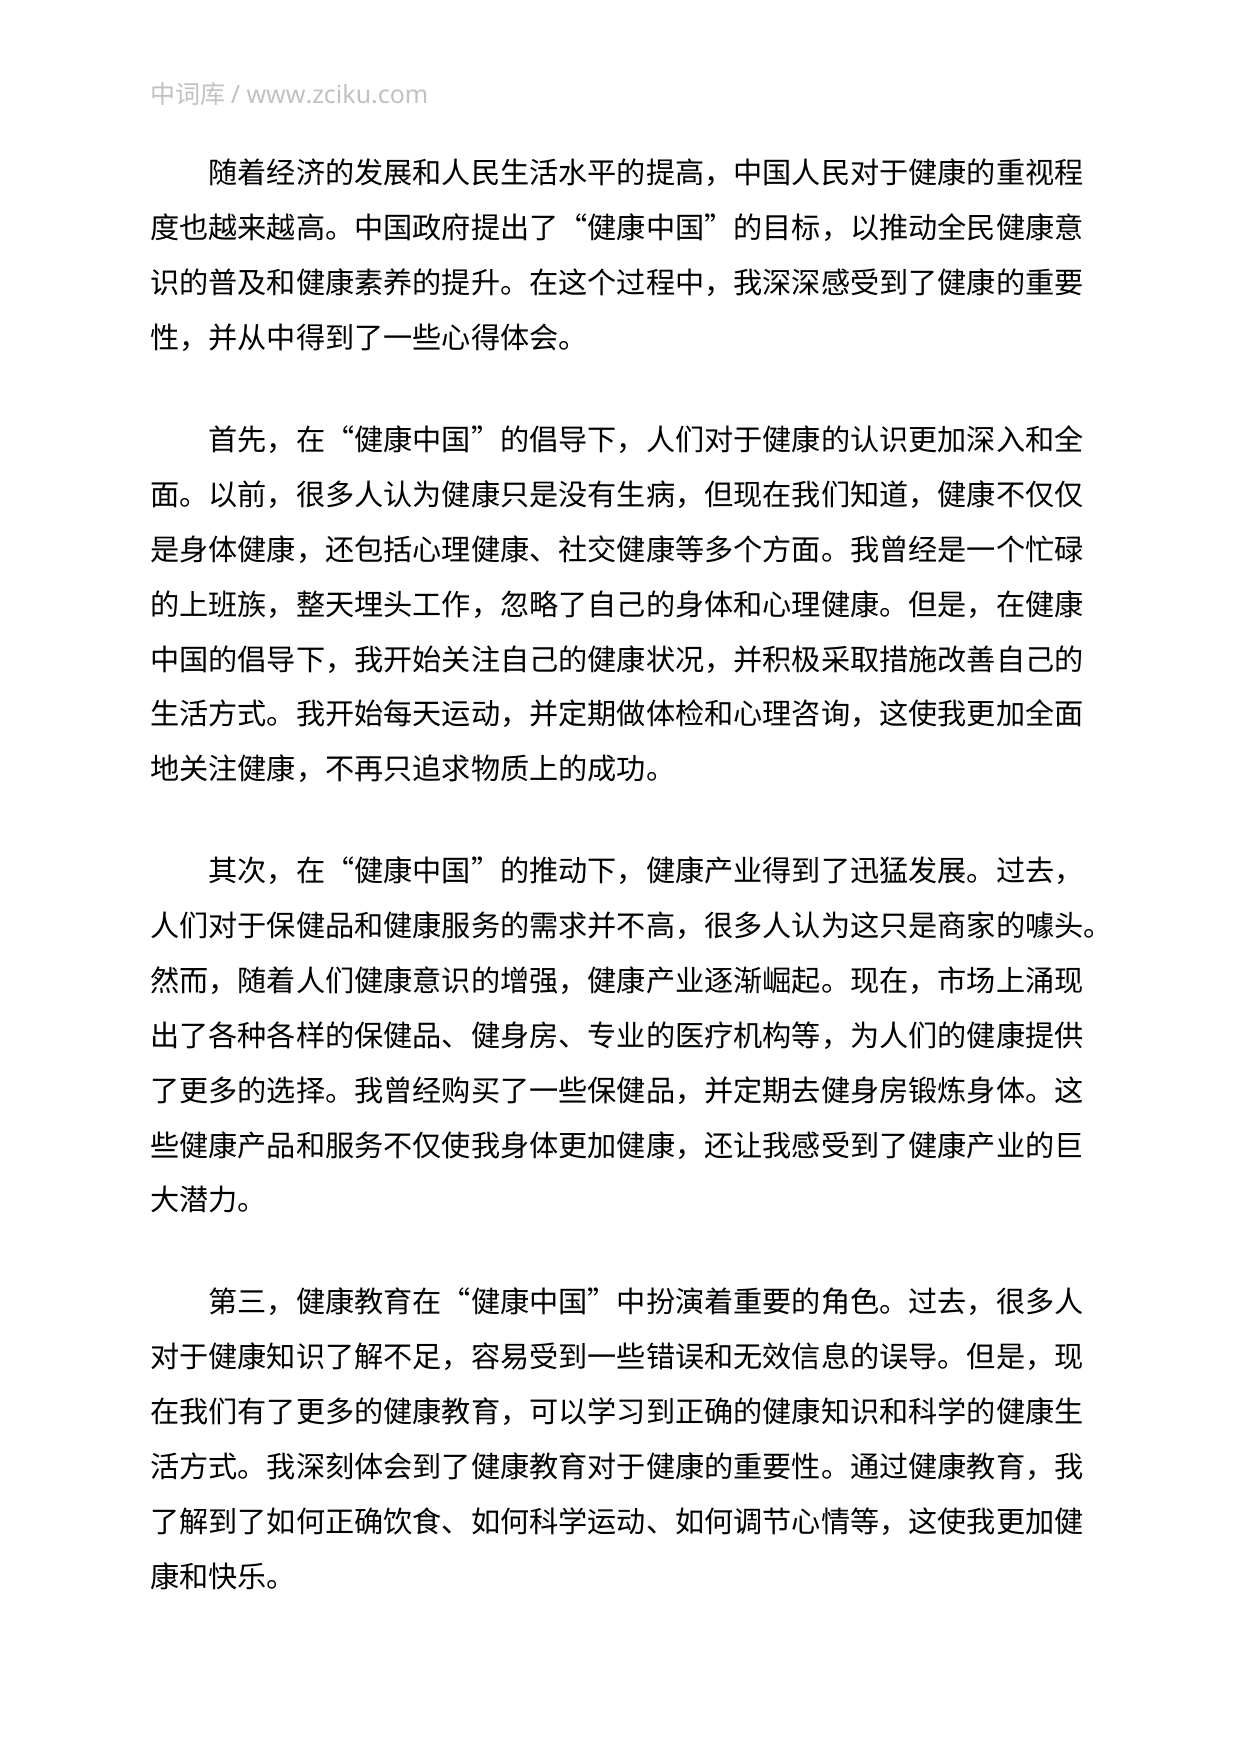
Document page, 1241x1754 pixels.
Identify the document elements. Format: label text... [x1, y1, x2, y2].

text 其次，在“健康中国”的推动下，健康产业得到了迅猛发展。过去，人们对于保健品和健康服务的需求并不高，很多人认为这只是商家的噱头。然而，随着人们健康意识的增强，健康产业逐渐崛起。现在，市场上涌现出了各种各样的保健品、健身房、专业的医疗机构等，为人们的健康提供了更多的选择。我曾经购买了一些保健品，并定期去健身房锻炼身体。这些健康产品和服务不仅使我身体更加健康，还让我感受到了健康产业的巨大潜力。 [150, 848, 1090, 1219]
text 第三，健康教育在“健康中国”中扮演着重要的角色。过去，很多人对于健康知识了解不足，容易受到一些错误和无效信息的误导。但是，现在我们有了更多的健康教育，可以学习到正确的健康知识和科学的健康生活方式。我深刻体会到了健康教育对于健康的重要性。通过健康教育，我了解到了如何正确饮食、如何科学运动、如何调节心情等，这使我更加健康和快乐。 [150, 1279, 1090, 1596]
text 首先，在“健康中国”的倡导下，人们对于健康的认识更加深入和全面。以前，很多人认为健康只是没有生病，但现在我们知道，健康不仅仅是身体健康，还包括心理健康、社交健康等多个方面。我曾经是一个忙碌的上班族，整天埋头工作，忽略了自己的身体和心理健康。但是，在健康中国的倡导下，我开始关注自己的健康状况，并积极采取措施改善自己的生活方式。我开始每天运动，并定期做体检和心理咨询，这使我更加全面地关注健康，不再只追求物质上的成功。 [150, 416, 1090, 788]
text 随着经济的发展和人民生活水平的提高，中国人民对于健康的重视程度也越来越高。中国政府提出了“健康中国”的目标，以推动全民健康意识的普及和健康素养的提升。在这个过程中，我深深感受到了健康的重要性，并从中得到了一些心得体会。 [150, 150, 1090, 357]
